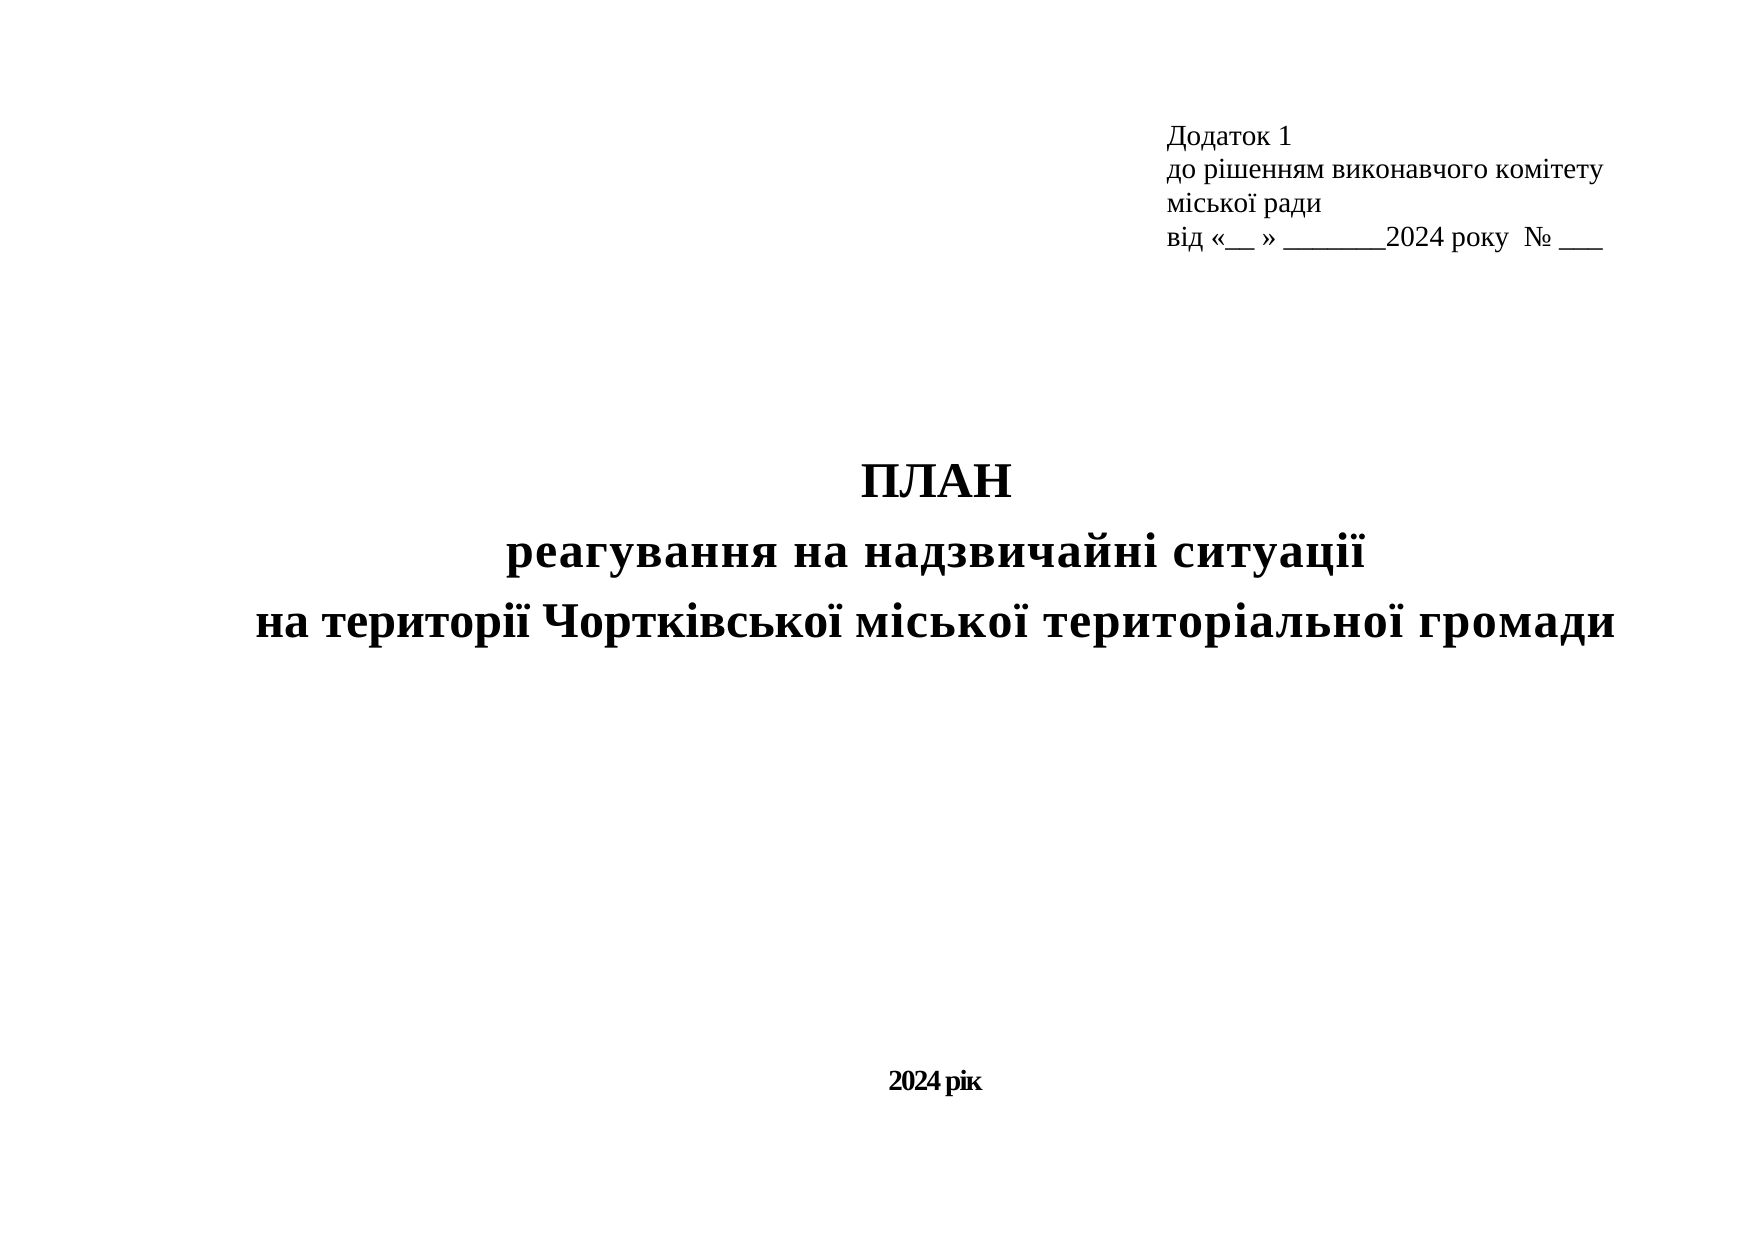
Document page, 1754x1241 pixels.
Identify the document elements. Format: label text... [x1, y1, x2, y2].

subtitle ПЛАН [177, 451, 1695, 508]
text міської ради [1096, 185, 1695, 219]
text на території Чортківської міської територіальної громади [177, 591, 1695, 648]
text 2024 рік [177, 1063, 1695, 1096]
text Додаток 1 [177, 118, 1695, 152]
text до рішенням виконавчого комітету [1096, 152, 1695, 185]
text від «__ » _______2024 року № ___ [1096, 219, 1695, 252]
text реагування на надзвичайні ситуації [177, 521, 1695, 578]
